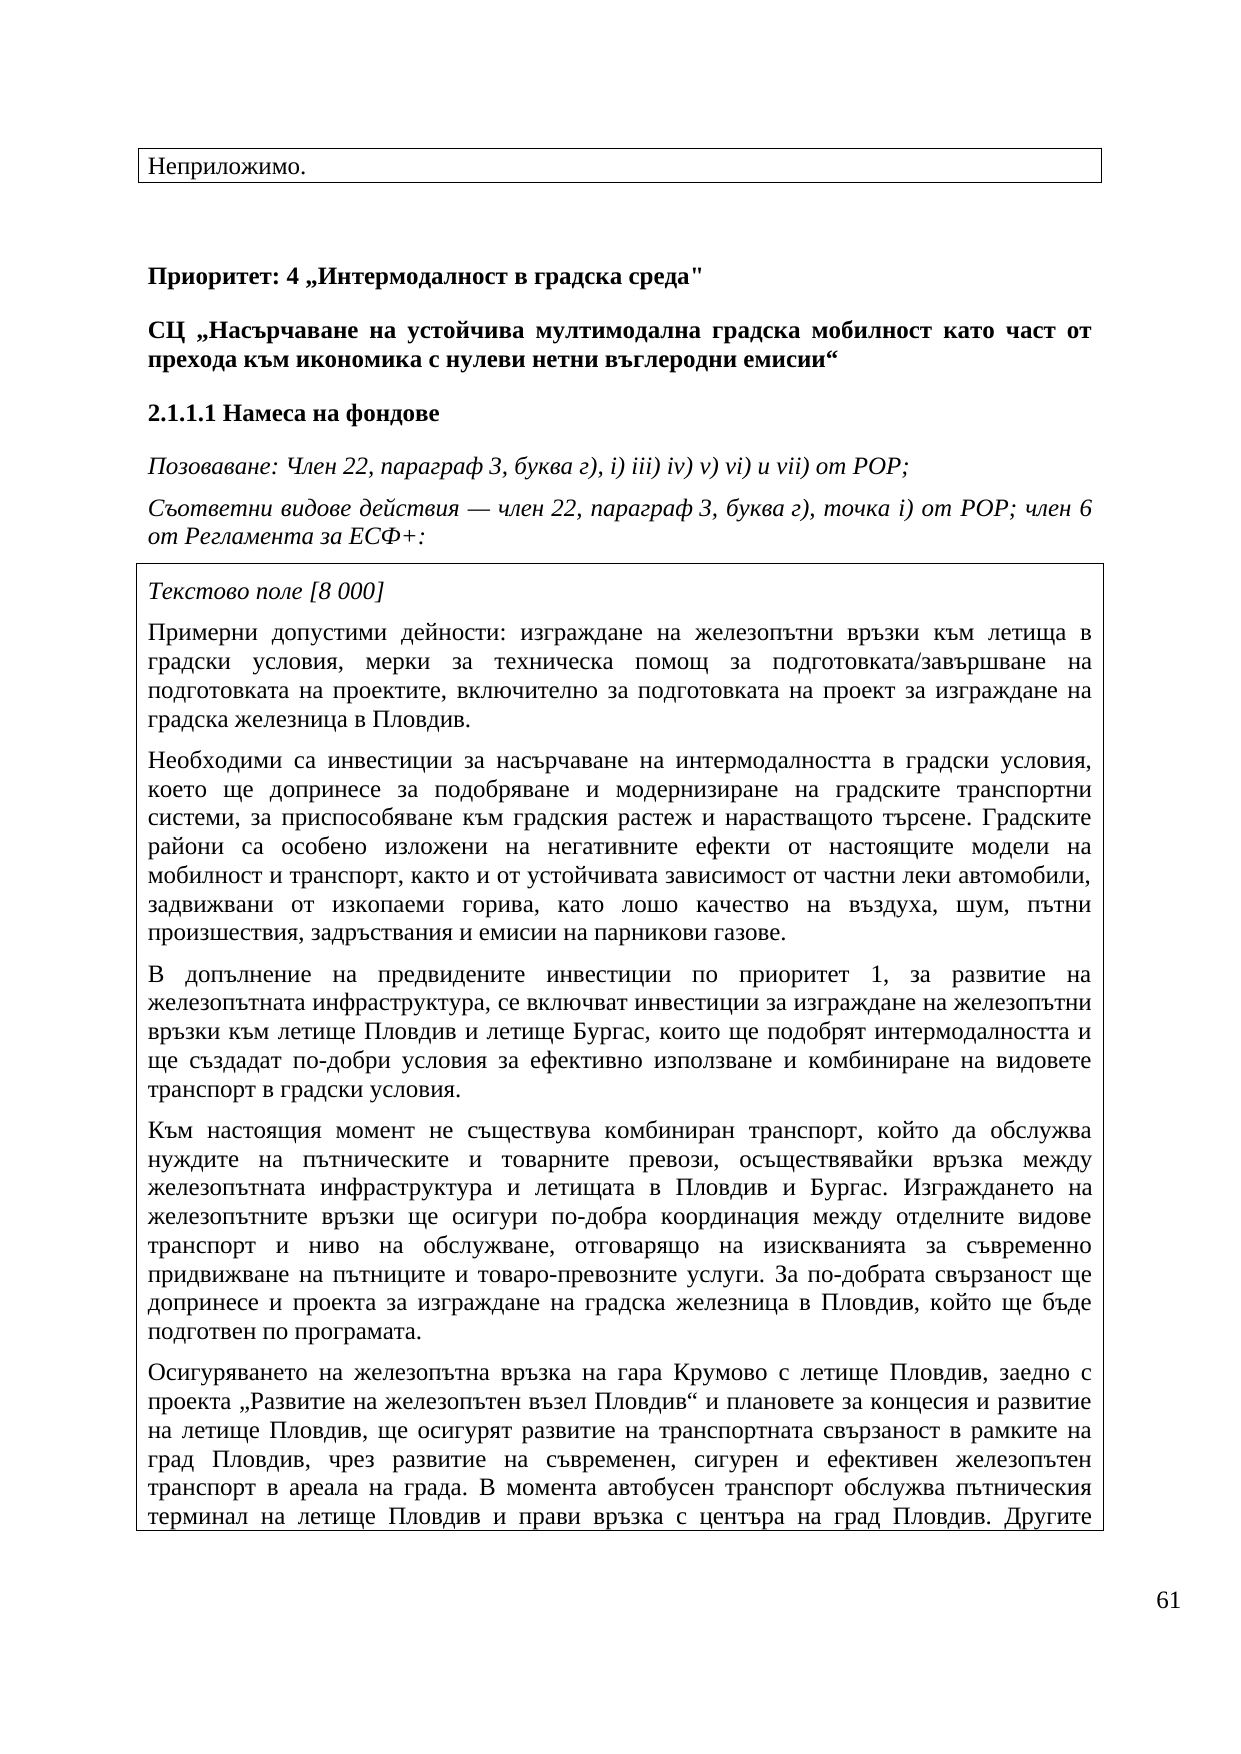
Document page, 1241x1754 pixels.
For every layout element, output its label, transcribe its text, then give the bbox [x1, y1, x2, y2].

text Неприложимо. [139, 149, 1101, 182]
text СЦ „Насърчаване на устойчива мултимодална градска мобилност като част от прехода към икономика с нулеви нетни въглеродни емисии“ [148, 315, 1093, 373]
text Приоритет: 4 „Интермодалност в градска среда" [148, 261, 1093, 290]
text Съответни видове действия — член 22, параграф 3, буква г), точка i) от РОР; член 6 от Регламента за ЕСФ+: [148, 493, 1093, 550]
text 2.1.1.1 Намеса на фондове [148, 398, 1093, 426]
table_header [137, 564, 1103, 1530]
text Позоваване: Член 22, параграф 3, буква г), i) iii) iv) v) vi) и vii) от РОР; [148, 451, 1093, 480]
